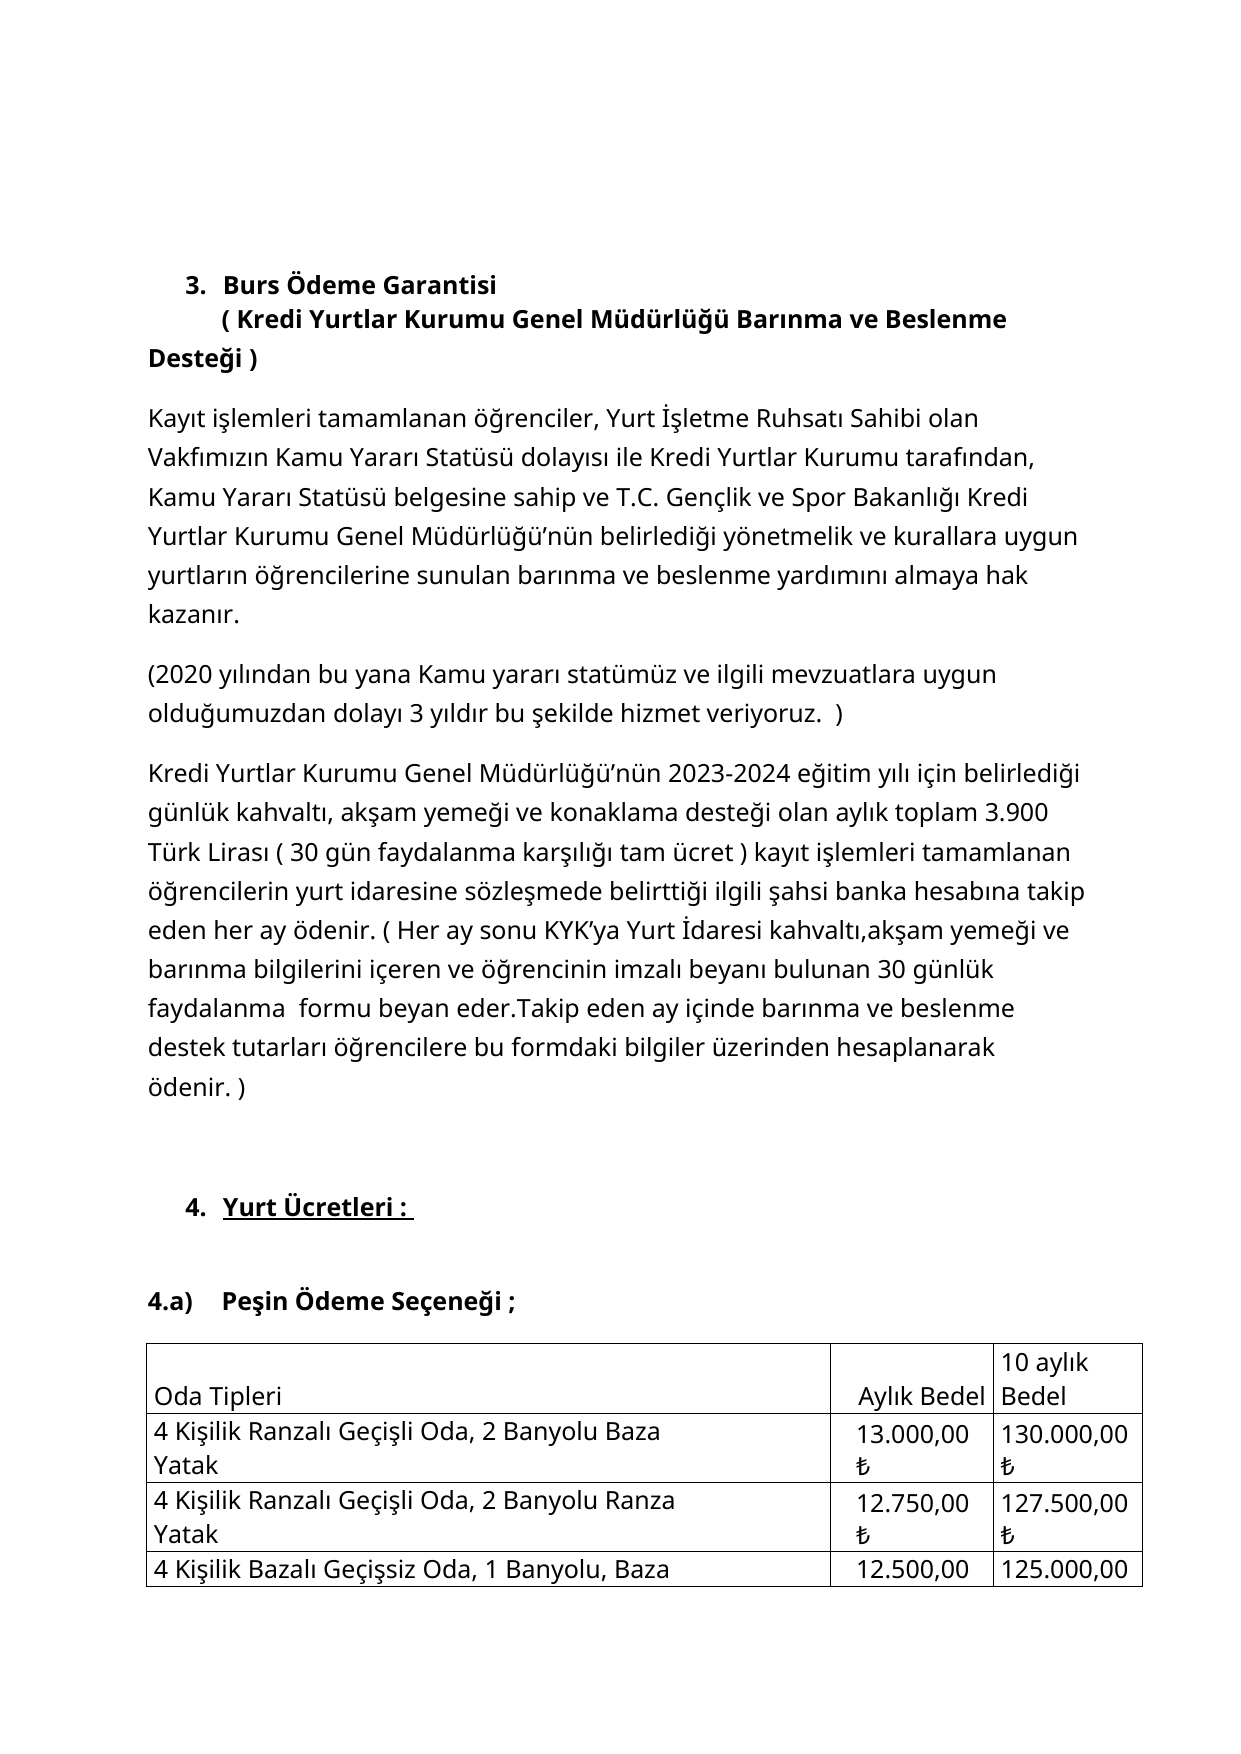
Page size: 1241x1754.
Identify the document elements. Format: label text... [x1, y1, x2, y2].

table_cell 4 Kişilik Ranzalı Geçişli Oda, 2 Banyolu Ranza Yatak [147, 1483, 696, 1551]
table_cell [831, 1414, 848, 1482]
table_cell 12.750,00 ₺ [849, 1483, 993, 1551]
table_header [696, 1344, 830, 1412]
table_cell 4 Kişilik Ranzalı Geçişli Oda, 2 Banyolu Baza Yatak [147, 1414, 696, 1482]
table_cell [696, 1414, 830, 1482]
text ( Kredi Yurtlar Kurumu Genel Müdürlüğü Barınma ve Beslenme Desteği ) [148, 302, 1093, 375]
table_header Oda Tipleri [147, 1344, 696, 1412]
list Yurt Ücretleri : [185, 1189, 1093, 1223]
list Burs Ödeme Garantisi [185, 268, 1093, 302]
text 4.a) Peşin Ödeme Seçeneği ; [148, 1283, 1093, 1317]
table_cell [147, 1552, 696, 1586]
table_header 10 aylık Bedel [994, 1344, 1142, 1412]
table_cell [696, 1483, 830, 1551]
table_cell 12.500,00 ₺ [849, 1552, 993, 1586]
table_cell 13.000,00 ₺ [849, 1414, 993, 1482]
table_cell [831, 1483, 848, 1551]
table_header Aylık Bedel [849, 1344, 993, 1412]
table_cell 130.000,00 ₺ [994, 1414, 1142, 1482]
table_cell 127.500,00 ₺ [994, 1483, 1142, 1551]
text (2020 yılından bu yana Kamu yararı statümüz ve ilgili mevzuatlara uygun olduğumuzdan dolayı 3 yıldır bu şekilde hizmet veriyoruz. ) [148, 657, 1093, 730]
text Kredi Yurtlar Kurumu Genel Müdürlüğü’nün 2023-2024 eğitim yılı için belirlediği günlük kahvaltı, akşam yemeği ve konaklama desteği olan aylık toplam 3.900 Türk Lirası ( 30 gün faydalanma karşılığı tam ücret ) kayıt işlemleri tamamlanan öğrencilerin yurt idaresine sözleşmede belirttiği ilgili şahsi banka hesabına takip eden her ay ödenir. ( Her ay sonu KYK’ya Yurt İdaresi kahvaltı,akşam yemeği ve barınma bilgilerini içeren ve öğrencinin imzalı beyanı bulunan 30 günlük faydalanma formu beyan eder.Takip eden ay içinde barınma ve beslenme destek tutarları öğrencilere bu formdaki bilgiler üzerinden hesaplanarak ödenir. ) [148, 756, 1093, 1103]
table_cell [696, 1552, 830, 1586]
table_header [831, 1344, 848, 1412]
text Kayıt işlemleri tamamlanan öğrenciler, Yurt İşletme Ruhsatı Sahibi olan Vakfımızın Kamu Yararı Statüsü dolayısı ile Kredi Yurtlar Kurumu tarafından, Kamu Yararı Statüsü belgesine sahip ve T.C. Gençlik ve Spor Bakanlığı Kredi Yurtlar Kurumu Genel Müdürlüğü’nün belirlediği yönetmelik ve kurallara uygun yurtların öğrencilerine sunulan barınma ve beslenme yardımını almaya hak kazanır. [148, 401, 1093, 631]
table_cell [831, 1552, 848, 1586]
table_cell 125.000,00 ₺ [994, 1552, 1142, 1586]
